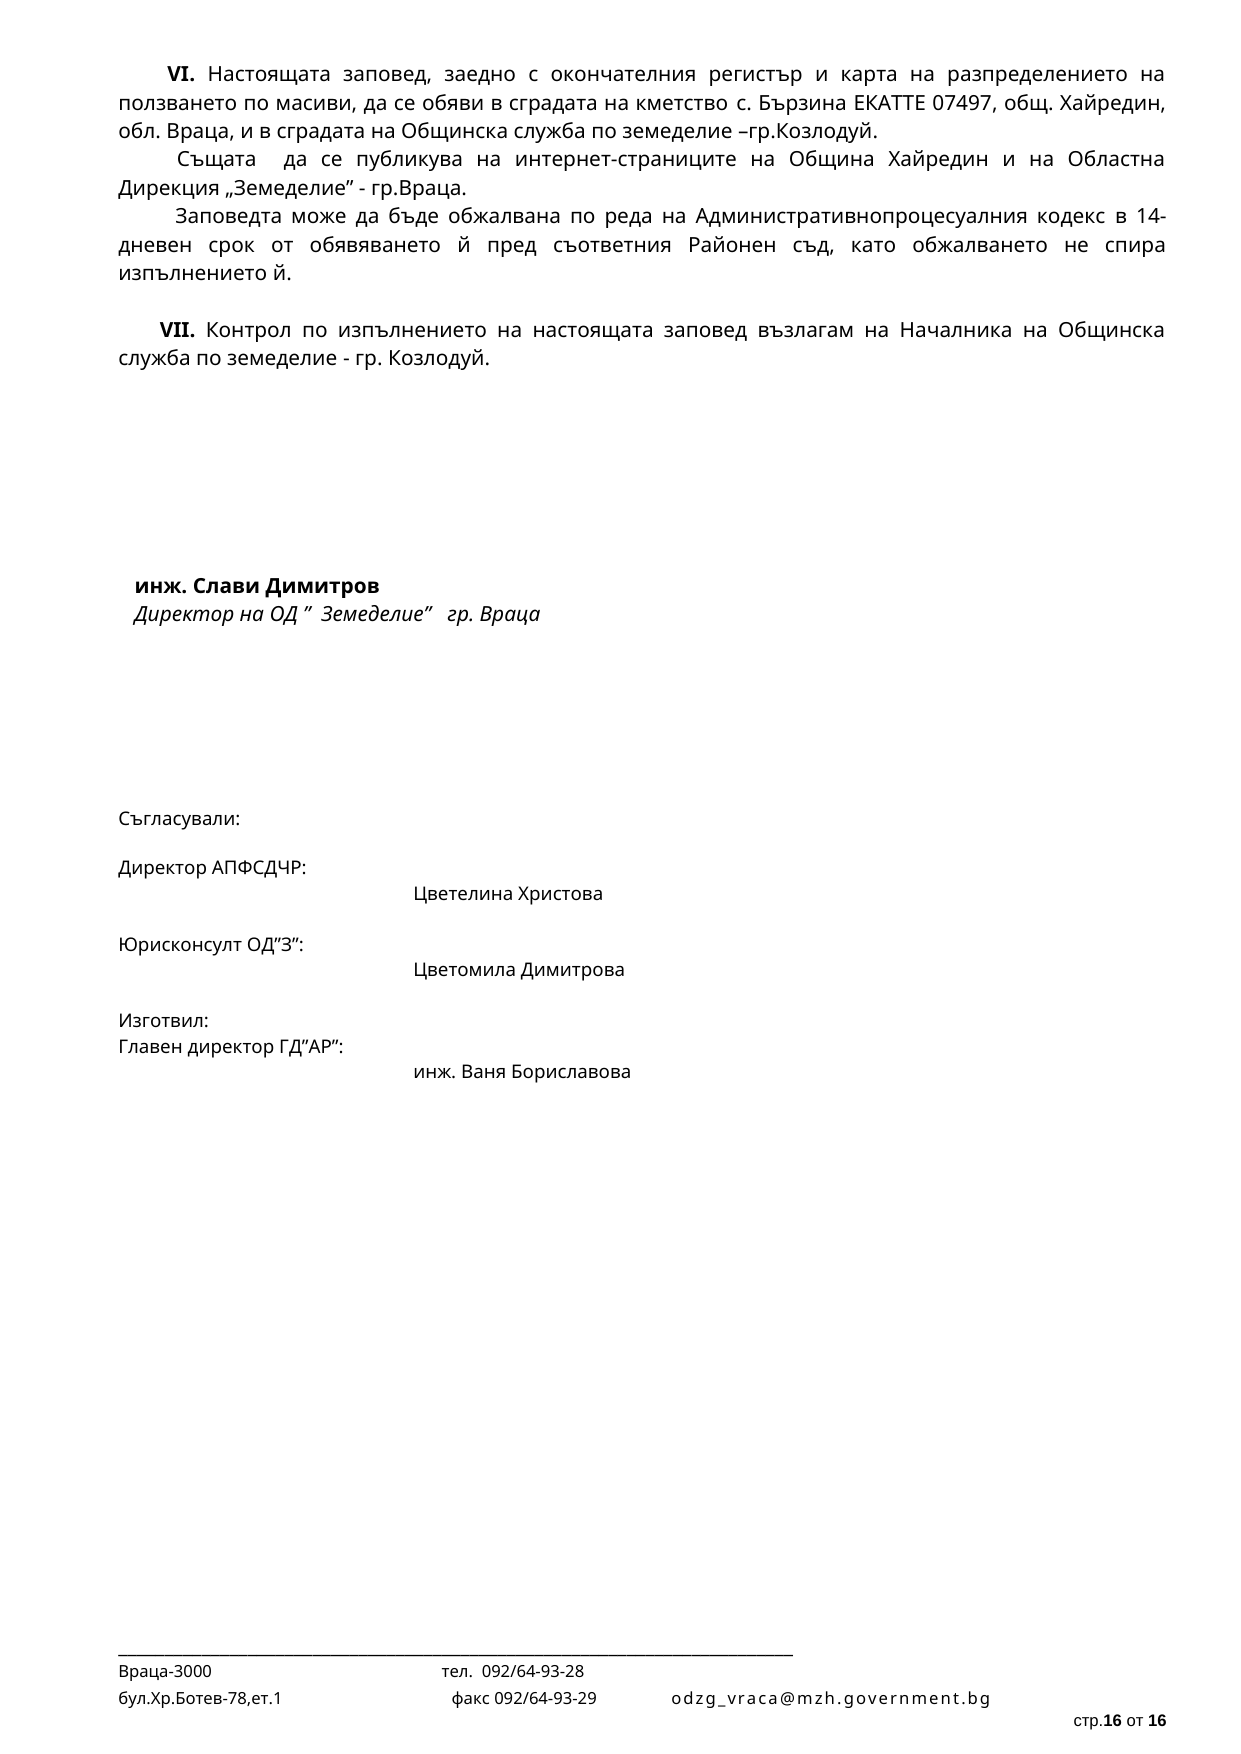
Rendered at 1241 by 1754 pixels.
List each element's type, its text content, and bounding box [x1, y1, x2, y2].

text Съгласували: [118, 805, 1166, 831]
text Изготвил: [118, 1008, 1166, 1033]
text Цветелина Христова [118, 880, 1166, 906]
text инж. Слави Димитров [118, 571, 1166, 599]
text инж. Ваня Бориславова [118, 1059, 1166, 1084]
text Директор АПФСДЧР: [118, 854, 1166, 880]
text Същата да се публикува на интернет-страниците на Община Хайредин и на Областна Дирекция „Земеделие” - гр.Враца. [118, 144, 1166, 201]
text Главен директор ГД”АР”: [118, 1033, 1166, 1059]
text Директор на ОД ” Земеделие” гр. Враца [118, 599, 1166, 628]
text Юрисконсулт ОД”З”: [118, 931, 1166, 957]
text VІ. Настоящата заповед, заедно с окончателния регистър и карта на разпределението на ползването по масиви, да се обяви в сградата на кметство с. Бързина ЕКАТТЕ 07497, общ. Хайредин, обл. Враца, и в сградата на Общинска служба по земеделие –гр.Козлодуй. [118, 59, 1166, 144]
text VІІ. Контрол по изпълнението на настоящата заповед възлагам на Началника на Общинска служба по земеделие - гр. Козлодуй. [118, 315, 1166, 372]
text Цветомила Димитрова [118, 957, 1166, 982]
text Заповедта може да бъде обжалвана по реда на Административнопроцесуалния кодекс в 14-дневен срок от обявяването й пред съответния Районен съд, като обжалването не спира изпълнението й. [118, 201, 1166, 287]
